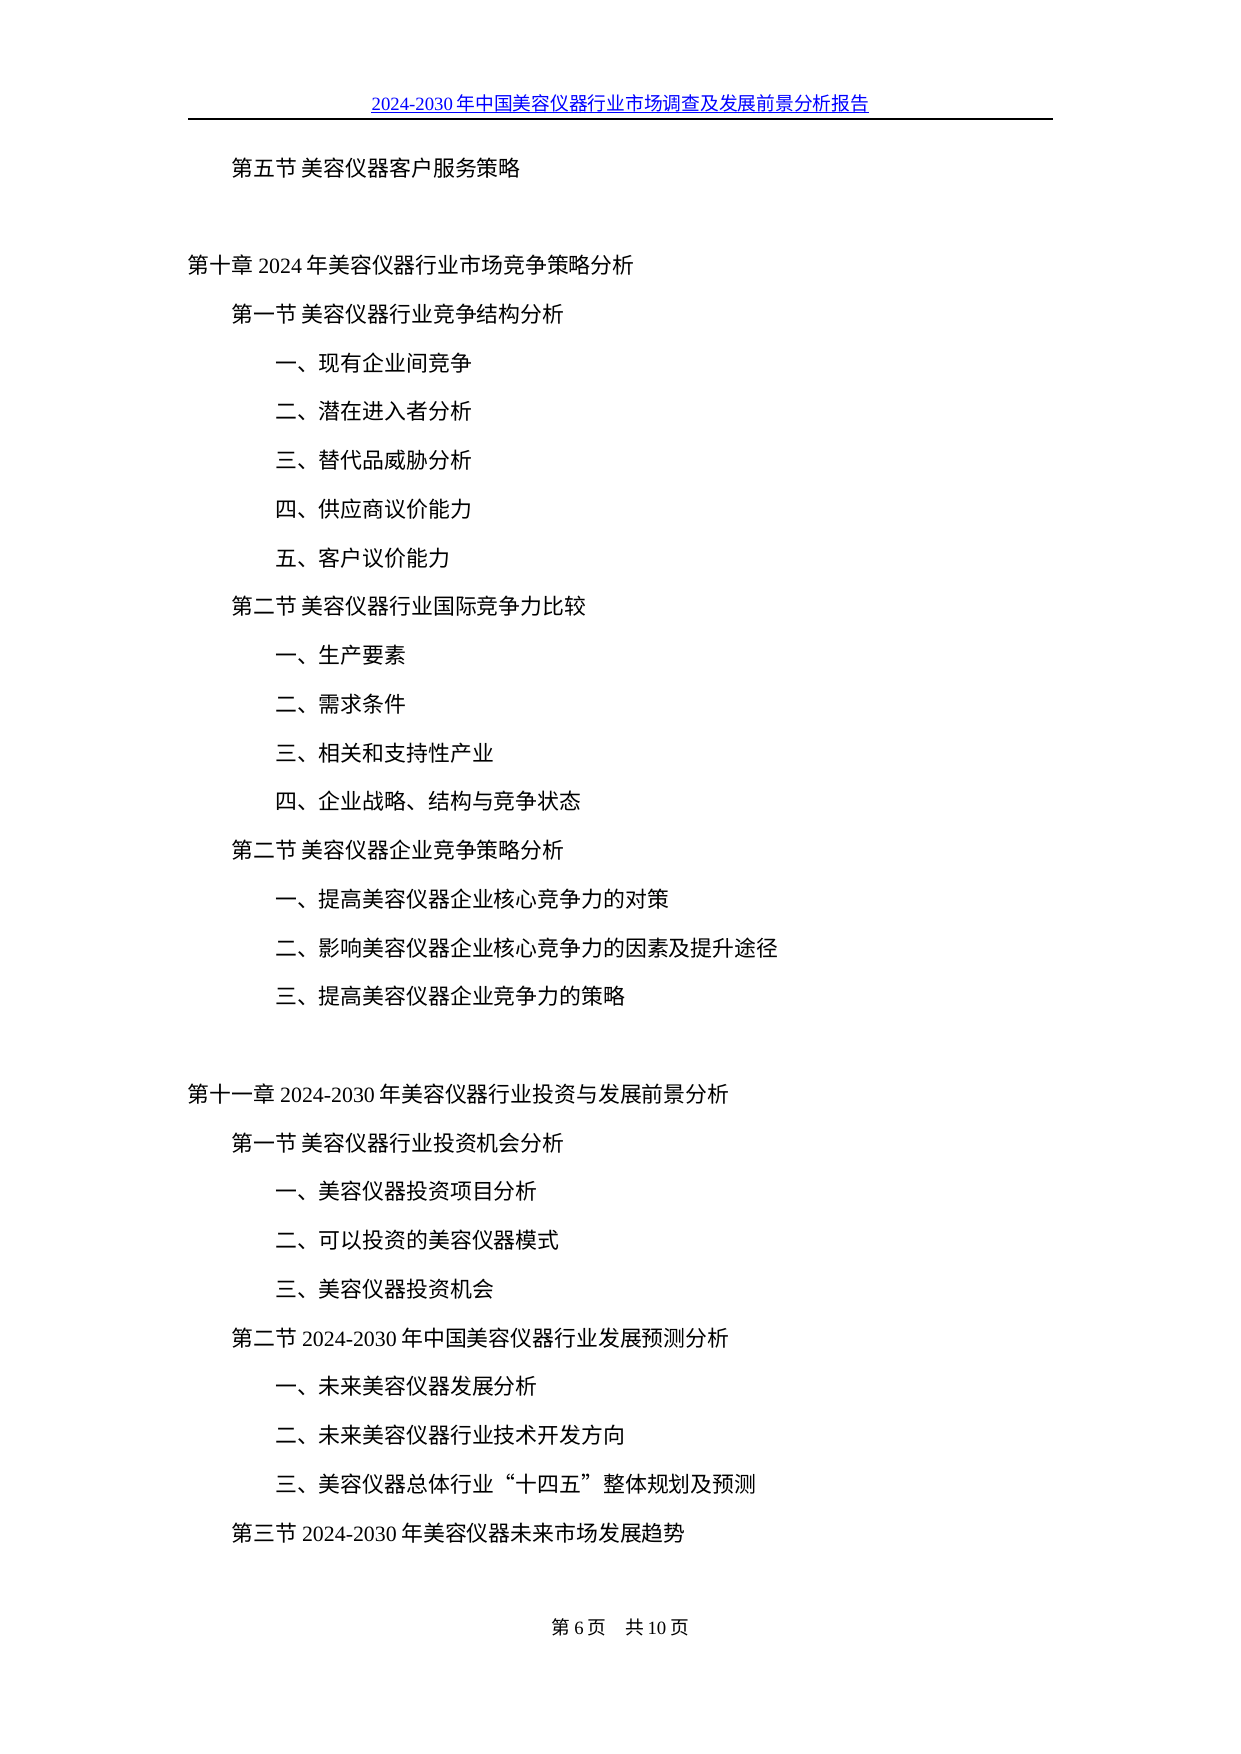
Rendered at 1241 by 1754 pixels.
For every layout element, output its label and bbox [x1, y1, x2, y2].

text [187, 150, 1053, 1548]
